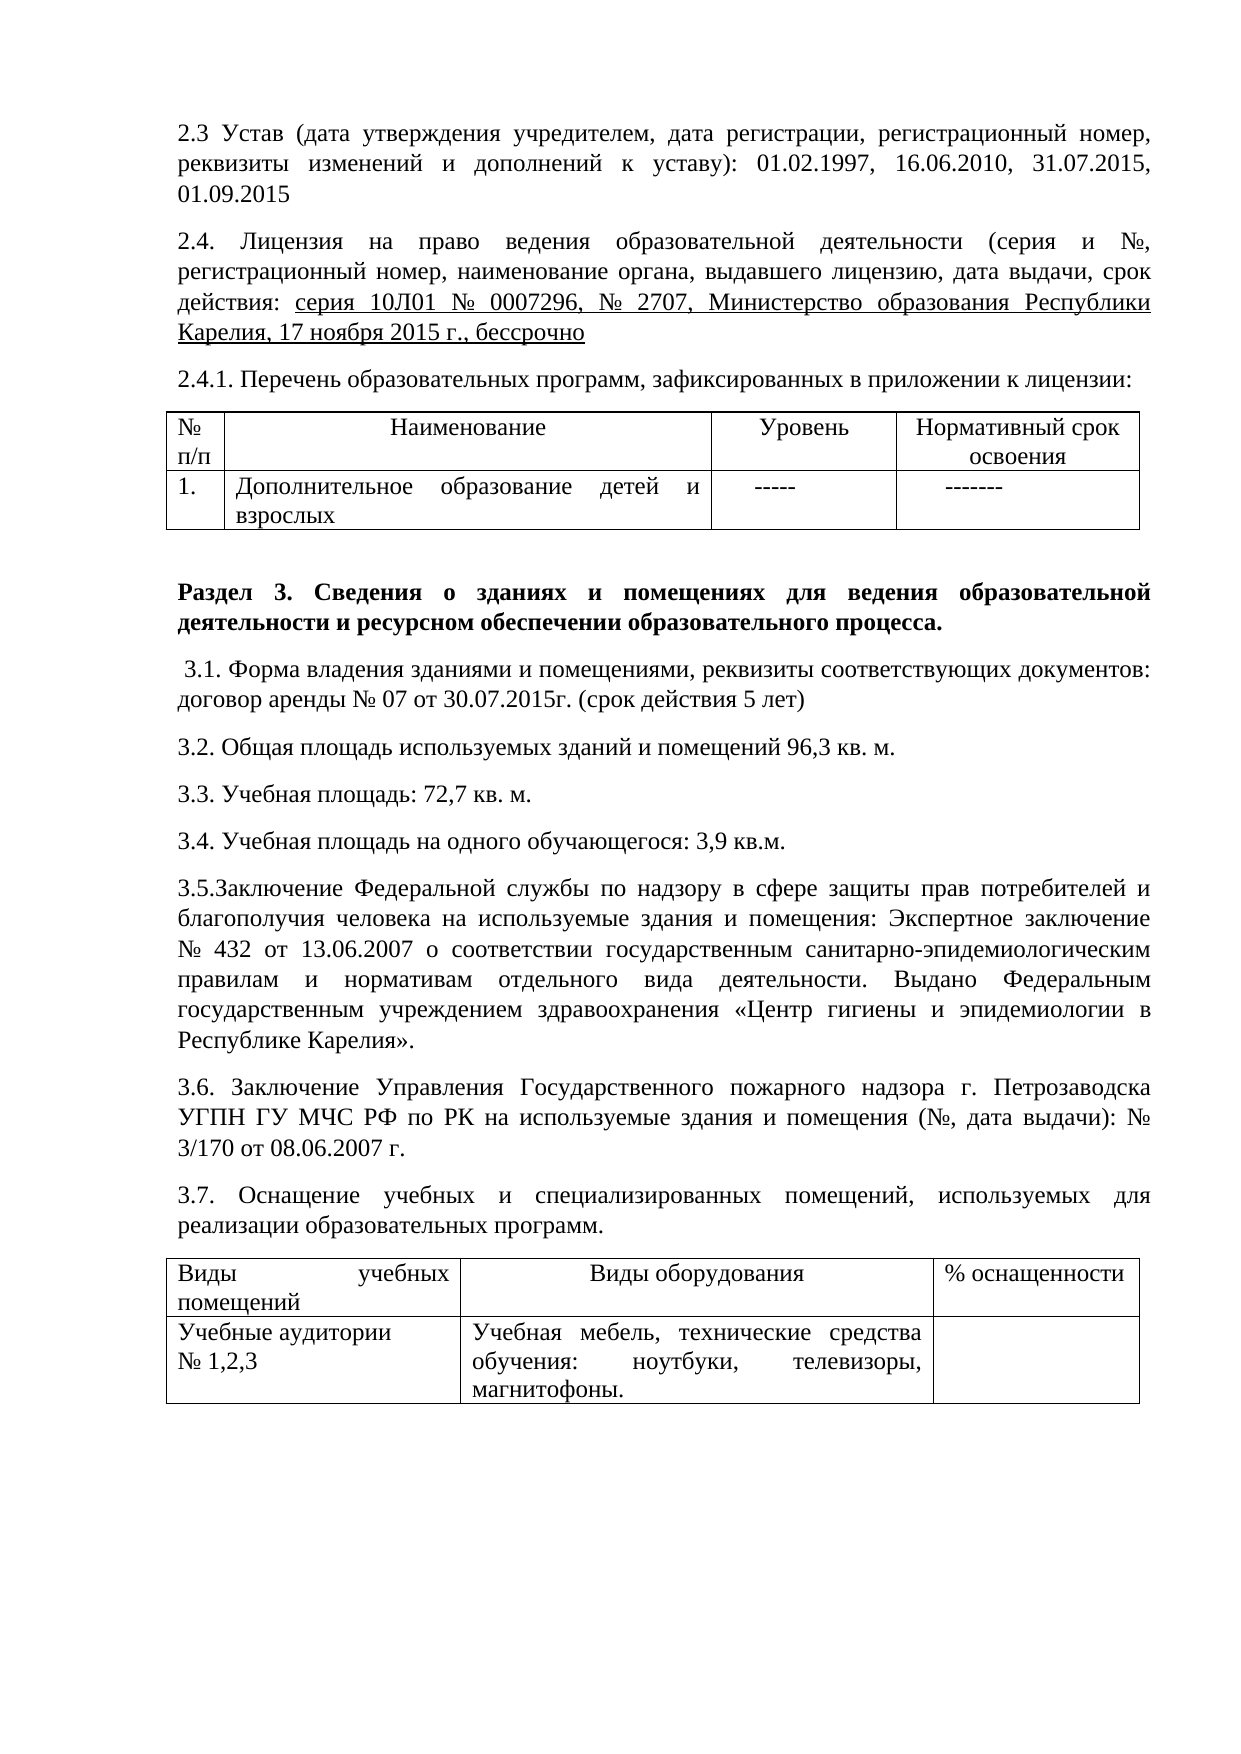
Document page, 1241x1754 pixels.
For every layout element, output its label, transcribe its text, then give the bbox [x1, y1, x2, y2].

text 3.2. Общая площадь используемых зданий и помещений 96,3 кв. м. [177, 732, 1152, 760]
text Раздел 3. Сведения о зданиях и помещениях для ведения образовательной деятельности и ресурсном обеспечении образовательного процесса. [177, 577, 1152, 636]
text 3.5.Заключение Федеральной службы по надзору в сфере защиты прав потребителей и благополучия человека на используемые здания и помещения: Экспертное заключение № 432 от 13.06.2007 о соответствии государственным санитарно-эпидемиологическим правилам и нормативам отдельного вида деятельности. Выдано Федеральным государственным учреждением здравоохранения «Центр гигиены и эпидемиологии в Республике Карелия». [177, 873, 1152, 1054]
text 2.4.1. Перечень образовательных программ, зафиксированных в приложении к лицензии: [177, 364, 1152, 393]
text 3.3. Учебная площадь: 72,7 кв. м. [177, 779, 1152, 807]
table_cell ----- [712, 471, 896, 528]
table_header Уровень [712, 413, 896, 470]
text 2.3 Устав (дата утверждения учредителем, дата регистрации, регистрационный номер, реквизиты изменений и дополнений к уставу): 01.02.1997, 16.06.2010, 31.07.2015, 01.09.2015 [177, 118, 1152, 208]
table_cell 1. [167, 471, 224, 528]
text 3.7. Оснащение учебных и специализированных помещений, используемых для реализации образовательных программ. [177, 1180, 1152, 1239]
table_header Нормативный срок освоения [897, 413, 1139, 470]
table_cell [934, 1317, 1139, 1403]
table_header Виды учебных помещений [167, 1259, 460, 1316]
text 3.4. Учебная площадь на одного обучающегося: 3,9 кв.м. [177, 826, 1152, 854]
table_cell Дополнительное образование детей и взрослых [225, 471, 711, 528]
table_header № п/п [167, 413, 224, 470]
text 2.4. Лицензия на право ведения образовательной деятельности (серия и №, регистрационный номер, наименование органа, выдавшего лицензию, дата выдачи, срок действия: серия 10Л01 № 0007296, № 2707, Министерство образования Республики Карелия, 17 ноября 2015 г., бессрочно [177, 226, 1152, 346]
table_header Наименование [225, 413, 711, 470]
table_header Виды оборудования [461, 1259, 933, 1316]
table_cell Учебная мебель, технические средства обучения: ноутбуки, телевизоры, магнитофоны. [461, 1317, 933, 1403]
table_cell Учебные аудитории № 1,2,3 [167, 1317, 460, 1403]
text 3.1. Форма владения зданиями и помещениями, реквизиты соответствующих документов: договор аренды № 07 от 30.07.2015г. (срок действия 5 лет) [177, 654, 1152, 713]
table_header % оснащенности [934, 1259, 1139, 1316]
table_cell ------- [897, 471, 1139, 528]
text 3.6. Заключение Управления Государственного пожарного надзора г. Петрозаводска УГПН ГУ МЧС РФ по РК на используемые здания и помещения (№, дата выдачи): № 3/170 от 08.06.2007 г. [177, 1072, 1152, 1162]
